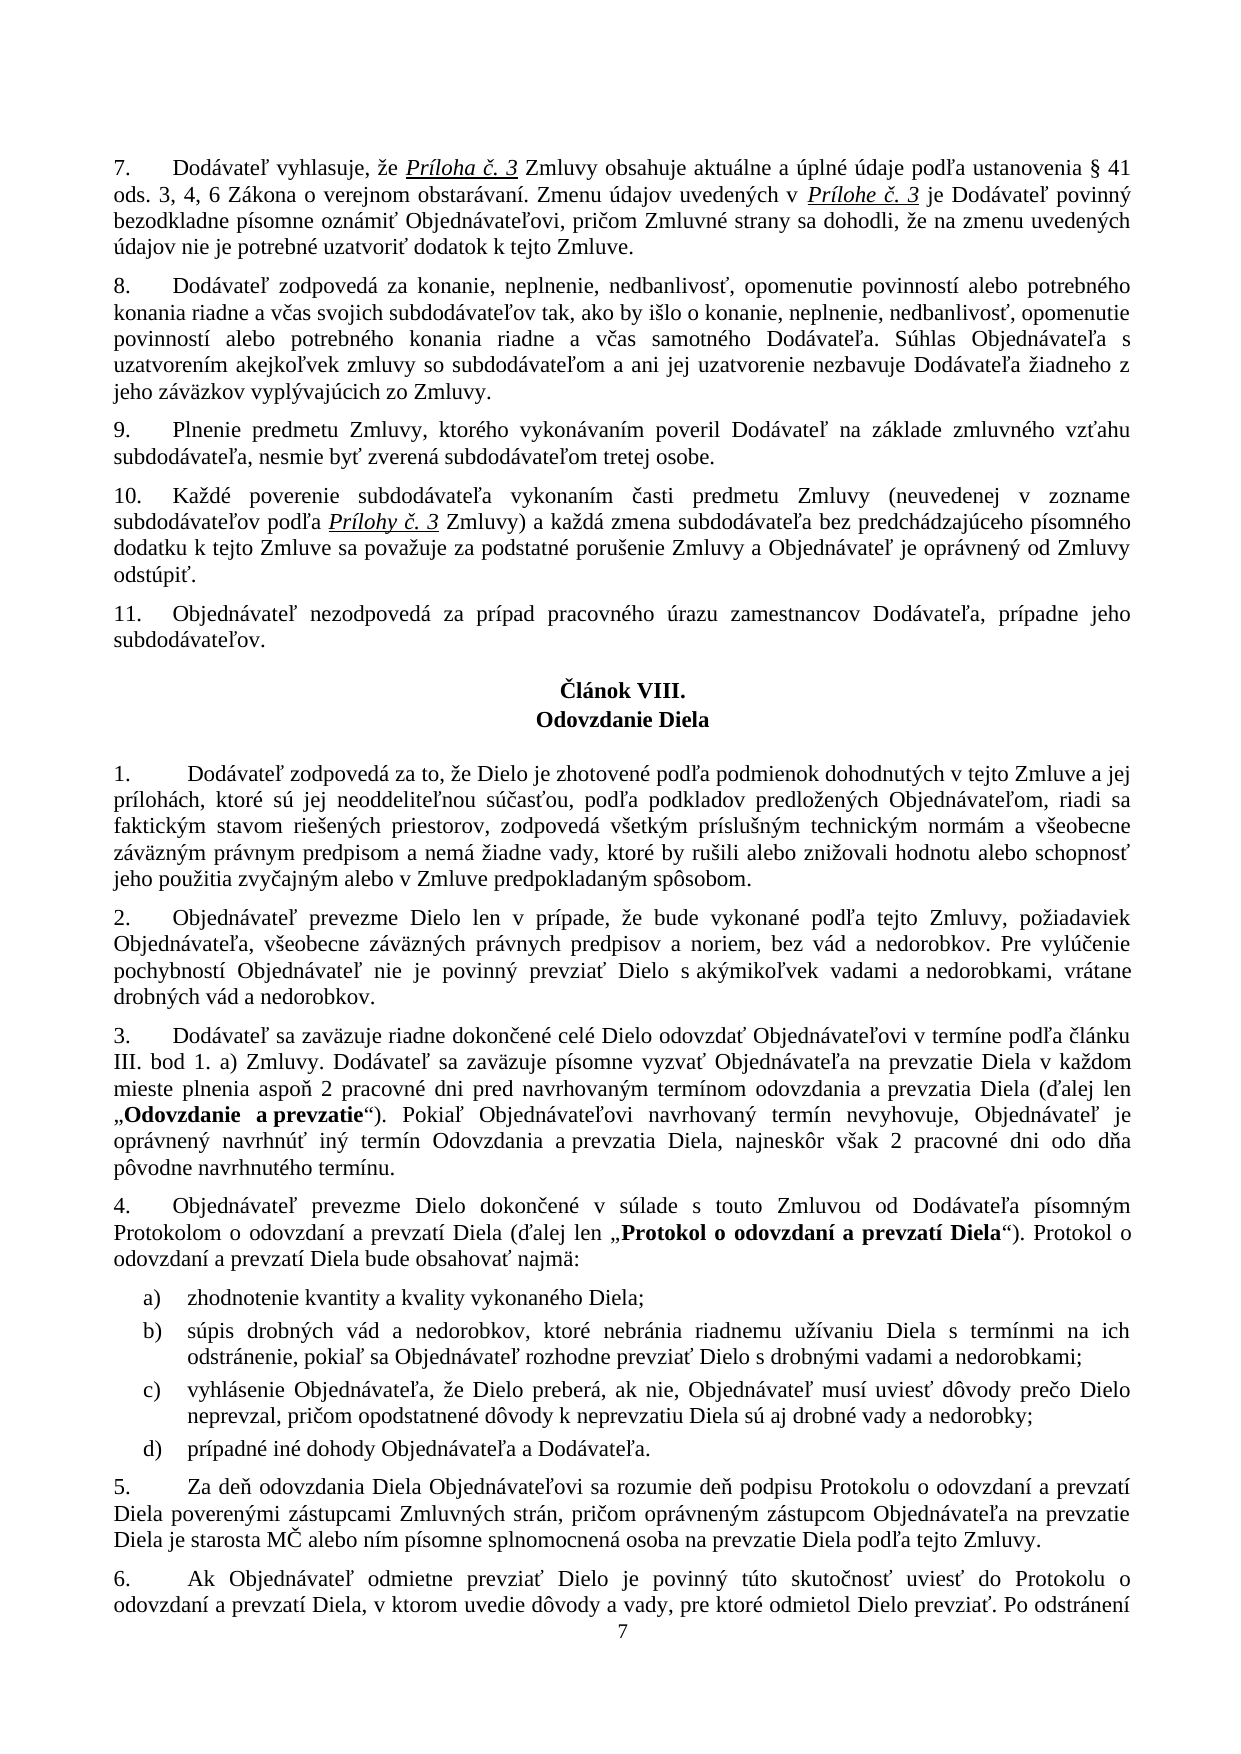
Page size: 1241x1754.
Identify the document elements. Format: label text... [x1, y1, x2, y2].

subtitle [113, 1565, 1132, 1618]
subtitle vyhlásenie Objednávateľa, že Dielo preberá, ak nie, Objednávateľ musí uviesť dôvody prečo Dielo neprevzal, pričom opodstatnené dôvody k neprevzatiu Diela sú aj drobné vady a nedorobky; [143, 1376, 1132, 1428]
subtitle Objednávateľ nezodpovedá za prípad pracovného úrazu zamestnancov Dodávateľa, prípadne jeho subdodávateľov. [113, 600, 1132, 652]
subtitle Každé poverenie subdodávateľa vykonaním časti predmetu Zmluvy (neuvedenej v zozname subdodávateľov podľa Prílohy č. 3 Zmluvy) a každá zmena subdodávateľa bez predchádzajúceho písomného dodatku k tejto Zmluve sa považuje za podstatné porušenie Zmluvy a Objednávateľ je oprávnený od Zmluvy odstúpiť. [113, 482, 1132, 587]
subtitle Objednávateľ prevezme Dielo len v prípade, že bude vykonané podľa tejto Zmluvy, požiadaviek Objednávateľa, všeobecne záväzných právnych predpisov a noriem, bez vád a nedorobkov. Pre vylúčenie pochybností Objednávateľ nie je povinný prevziať Dielo s akýmikoľvek vadami a nedorobkami, vrátane drobných vád a nedorobkov. [113, 904, 1132, 1009]
list Dodávateľ zodpovedá za to, že Dielo je zhotovené podľa podmienok dohodnutých v tejto Zmluve a jej prílohách, ktoré sú jej neoddeliteľnou súčasťou, podľa podkladov predložených Objednávateľom, riadi sa faktickým stavom riešených priestorov, zodpovedá všetkým príslušným technickým normám a všeobecne záväzným právnym predpisom a nemá žiadne vady, ktoré by rušili alebo znižovali hodnotu alebo schopnosť jeho použitia zvyčajným alebo v Zmluve predpokladaným spôsobom. [113, 760, 1132, 891]
subtitle Dodávateľ zodpovedá za konanie, neplnenie, nedbanlivosť, opomenutie povinností alebo potrebného konania riadne a včas svojich subdodávateľov tak, ako by išlo o konanie, neplnenie, nedbanlivosť, opomenutie povinností alebo potrebného konania riadne a včas samotného Dodávateľa. Súhlas Objednávateľa s uzatvorením akejkoľvek zmluvy so subdodávateľom a ani jej uzatvorenie nezbavuje Dodávateľa žiadneho z jeho záväzkov vyplývajúcich zo Zmluvy. [113, 272, 1132, 404]
subtitle prípadné iné dohody Objednávateľa a Dodávateľa. [143, 1434, 1132, 1461]
subtitle súpis drobných vád a nedorobkov, ktoré nebránia riadnemu užívaniu Diela s termínmi na ich odstránenie, pokiaľ sa Objednávateľ rozhodne prevziať Dielo s drobnými vadami a nedorobkami; [143, 1317, 1132, 1369]
subtitle Plnenie predmetu Zmluvy, ktorého vykonávaním poveril Dodávateľ na základe zmluvného vzťahu subdodávateľa, nesmie byť zverená subdodávateľom tretej osobe. [113, 417, 1132, 469]
subtitle Dodávateľ sa zaväzuje riadne dokončené celé Dielo odovzdať Objednávateľovi v termíne podľa článku III. bod 1. a) Zmluvy. Dodávateľ sa zaväzuje písomne vyzvať Objednávateľa na prevzatie Diela v každom mieste plnenia aspoň 2 pracovné dni pred navrhovaným termínom odovzdania a prevzatia Diela (ďalej len „Odovzdanie a prevzatie“). Pokiaľ Objednávateľovi navrhovaný termín nevyhovuje, Objednávateľ je oprávnený navrhnúť iný termín Odovzdania a prevzatia Diela, najneskôr však 2 pracovné dni odo dňa pôvodne navrhnutého termínu. [113, 1022, 1132, 1180]
subtitle zhodnotenie kvantity a kvality vykonaného Diela; [143, 1284, 1132, 1310]
text Odovzdanie Diela [113, 706, 1132, 732]
subtitle Objednávateľ prevezme Dielo dokončené v súlade s touto Zmluvou od Dodávateľa písomným Protokolom o odovzdaní a prevzatí Diela (ďalej len „Protokol o odovzdaní a prevzatí Diela“). Protokol o odovzdaní a prevzatí Diela bude obsahovať najmä: [113, 1192, 1132, 1272]
subtitle Dodávateľ vyhlasuje, že Príloha č. 3 Zmluvy obsahuje aktuálne a úplné údaje podľa ustanovenia § 41 ods. 3, 4, 6 Zákona o verejnom obstarávaní. Zmenu údajov uvedených v Prílohe č. 3 je Dodávateľ povinný bezodkladne písomne oznámiť Objednávateľovi, pričom Zmluvné strany sa dohodli, že na zmenu uvedených údajov nie je potrebné uzatvoriť dodatok k tejto Zmluve. [113, 154, 1132, 260]
text Článok VIII. [113, 677, 1132, 704]
subtitle Za deň odovzdania Diela Objednávateľovi sa rozumie deň podpisu Protokolu o odovzdaní a prevzatí Diela poverenými zástupcami Zmluvných strán, pričom oprávneným zástupcom Objednávateľa na prevzatie Diela je starosta MČ alebo ním písomne splnomocnená osoba na prevzatie Diela podľa tejto Zmluvy. [113, 1473, 1132, 1552]
